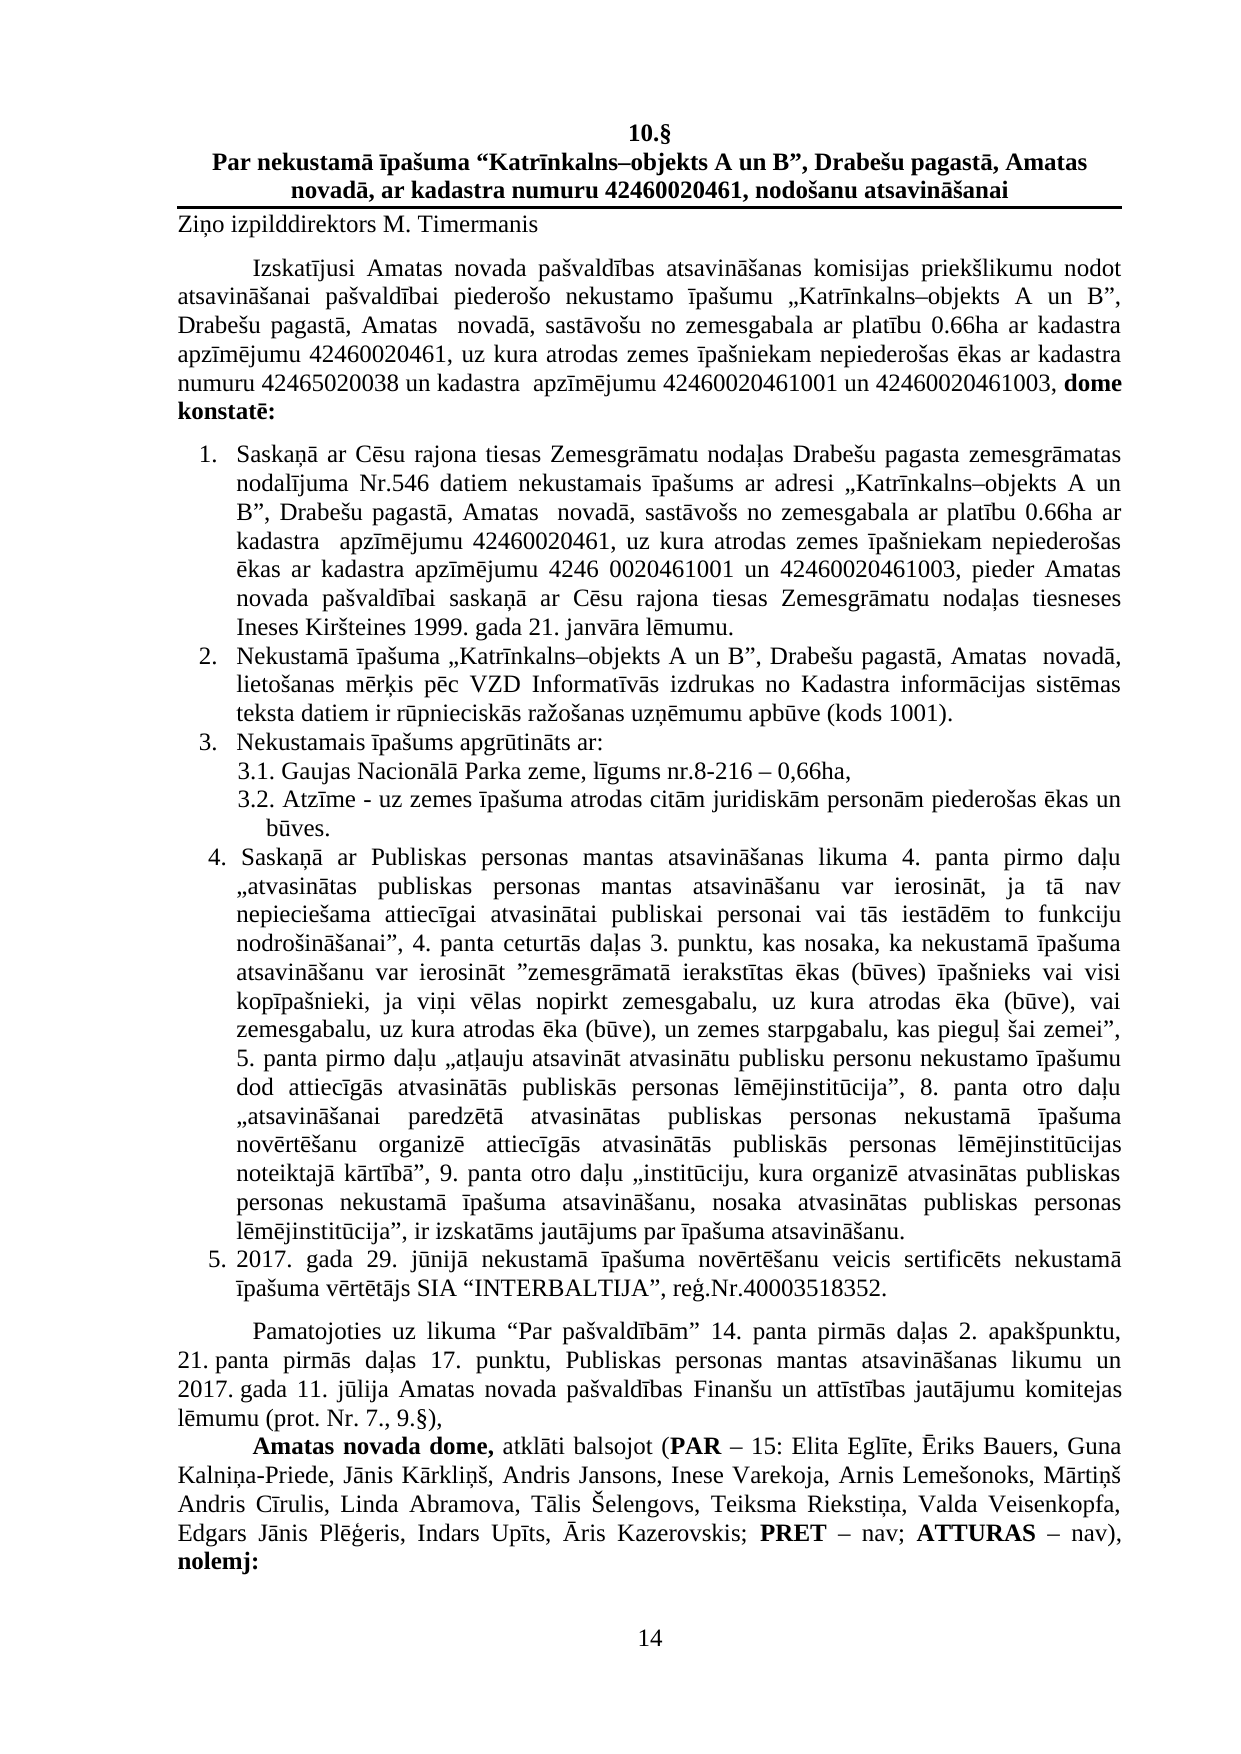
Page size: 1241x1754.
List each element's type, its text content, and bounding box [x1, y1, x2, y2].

list Saskaņā ar Cēsu rajona tiesas Zemesgrāmatu nodaļas Drabešu pagasta zemesgrāmatas nodalījuma Nr.546 datiem nekustamais īpašums ar adresi „Katrīnkalns–objekts A un B”, Drabešu pagastā, Amatas novadā, sastāvošs no zemesgabala ar platību 0.66ha ar kadastra apzīmējumu 42460020461, uz kura atrodas zemes īpašniekam nepiederošas ēkas ar kadastra apzīmējumu 4246 0020461001 un 42460020461003, pieder Amatas novada pašvaldībai saskaņā ar Cēsu rajona tiesas Zemesgrāmatu nodaļas tiesneses Ineses Kiršteines 1999. gada 21. janvāra lēmumu. [199, 439, 1122, 641]
list Nekustamais īpašums apgrūtināts ar: [199, 727, 1122, 756]
text 10.§ [177, 118, 1122, 147]
list 2017. gada 29. jūnijā nekustamā īpašuma novērtēšanu veicis sertificēts nekustamā īpašuma vērtētājs SIA “INTERBALTIJA”, reģ.Nr.40003518352. [208, 1244, 1122, 1302]
text Par nekustamā īpašuma “Katrīnkalns–objekts A un B”, Drabešu pagastā, Amatas novadā, ar kadastra numuru 42460020461, nodošanu atsavināšanai [177, 147, 1122, 206]
text 3.1. Gaujas Nacionālā Parka zeme, līgums nr.8-216 – 0,66ha, [237, 756, 1122, 784]
list Nekustamā īpašuma „Katrīnkalns–objekts A un B”, Drabešu pagastā, Amatas novadā, lietošanas mērķis pēc VZD Informatīvās izdrukas no Kadastra informācijas sistēmas teksta datiem ir rūpnieciskās ražošanas uzņēmumu apbūve (kods 1001). [199, 641, 1122, 727]
text 4. Saskaņā ar Publiskas personas mantas atsavināšanas likuma 4. panta pirmo daļu „atvasinātas publiskas personas mantas atsavināšanu var ierosināt, ja tā nav nepieciešama attiecīgai atvasinātai publiskai personai vai tās iestādēm to funkciju nodrošināšanai”, 4. panta ceturtās daļas 3. punktu, kas nosaka, ka nekustamā īpašuma atsavināšanu var ierosināt ”zemesgrāmatā ierakstītas ēkas (būves) īpašnieks vai visi kopīpašnieki, ja viņi vēlas nopirkt zemesgabalu, uz kura atrodas ēka (būve), vai zemesgabalu, uz kura atrodas ēka (būve), un zemes starpgabalu, kas pieguļ šai zemei”, 5. panta pirmo daļu „atļauju atsavināt atvasinātu publisku personu nekustamo īpašumu dod attiecīgās atvasinātās publiskās personas lēmējinstitūcija”, 8. panta otro daļu „atsavināšanai paredzētā atvasinātas publiskas personas nekustamā īpašuma novērtēšanu organizē attiecīgās atvasinātās publiskās personas lēmējinstitūcijas noteiktajā kārtībā”, 9. panta otro daļu „institūciju, kura organizē atvasinātas publiskas personas nekustamā īpašuma atsavināšanu, nosaka atvasinātas publiskas personas lēmējinstitūcija”, ir izskatāms jautājums par īpašuma atsavināšanu. [208, 842, 1122, 1244]
text Ziņo izpilddirektors M. Timermanis [177, 209, 1122, 238]
text Izskatījusi Amatas novada pašvaldības atsavināšanas komisijas priekšlikumu nodot atsavināšanai pašvaldībai piederošo nekustamo īpašumu „Katrīnkalns–objekts A un B”, Drabešu pagastā, Amatas novadā, sastāvošu no zemesgabala ar platību 0.66ha ar kadastra apzīmējumu 42460020461, uz kura atrodas zemes īpašniekam nepiederošas ēkas ar kadastra numuru 42465020038 un kadastra apzīmējumu 42460020461001 un 42460020461003, dome konstatē: [177, 253, 1122, 425]
text Pamatojoties uz likuma “Par pašvaldībām” 14. panta pirmās daļas 2. apakšpunktu, 21. panta pirmās daļas 17. punktu, Publiskas personas mantas atsavināšanas likumu un 2017. gada 11. jūlija Amatas novada pašvaldības Finanšu un attīstības jautājumu komitejas lēmumu (prot. Nr. 7., 9.§), [177, 1316, 1122, 1431]
text 3.2. Atzīme - uz zemes īpašuma atrodas citām juridiskām personām piederošas ēkas un būves. [237, 784, 1122, 842]
text Amatas novada dome, atklāti balsojot (PAR – 15: Elita Eglīte, Ēriks Bauers, Guna Kalniņa-Priede, Jānis Kārkliņš, Andris Jansons, Inese Varekoja, Arnis Lemešonoks, Mārtiņš Andris Cīrulis, Linda Abramova, Tālis Šelengovs, Teiksma Riekstiņa, Valda Veisenkopfa, Edgars Jānis Plēģeris, Indars Upīts, Āris Kazerovskis; PRET – nav; ATTURAS – nav), nolemj: [177, 1431, 1122, 1575]
